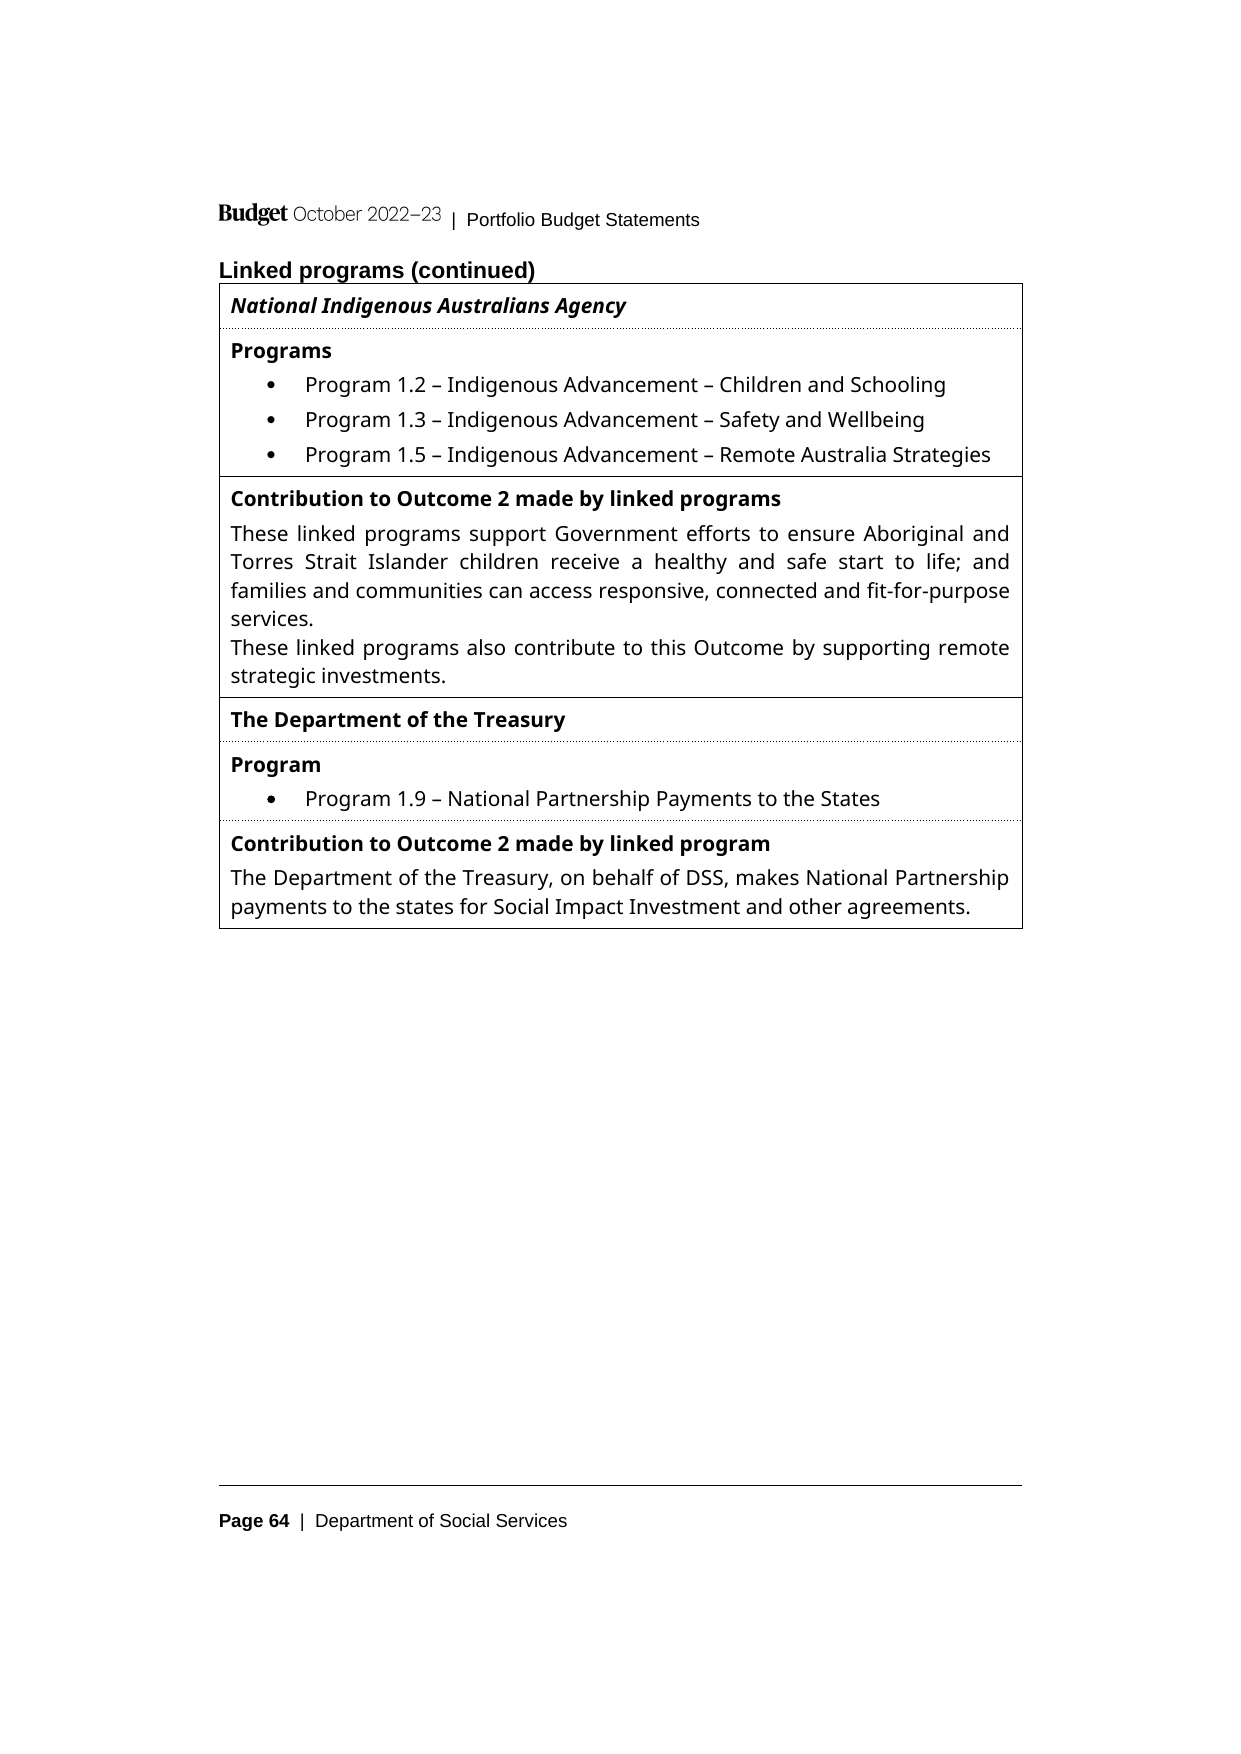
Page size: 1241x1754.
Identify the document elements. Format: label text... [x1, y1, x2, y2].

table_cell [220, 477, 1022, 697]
picture [218, 197, 441, 227]
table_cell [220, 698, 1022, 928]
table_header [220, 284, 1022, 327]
subtitle Linked programs (continued) [218, 257, 1022, 283]
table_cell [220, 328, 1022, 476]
